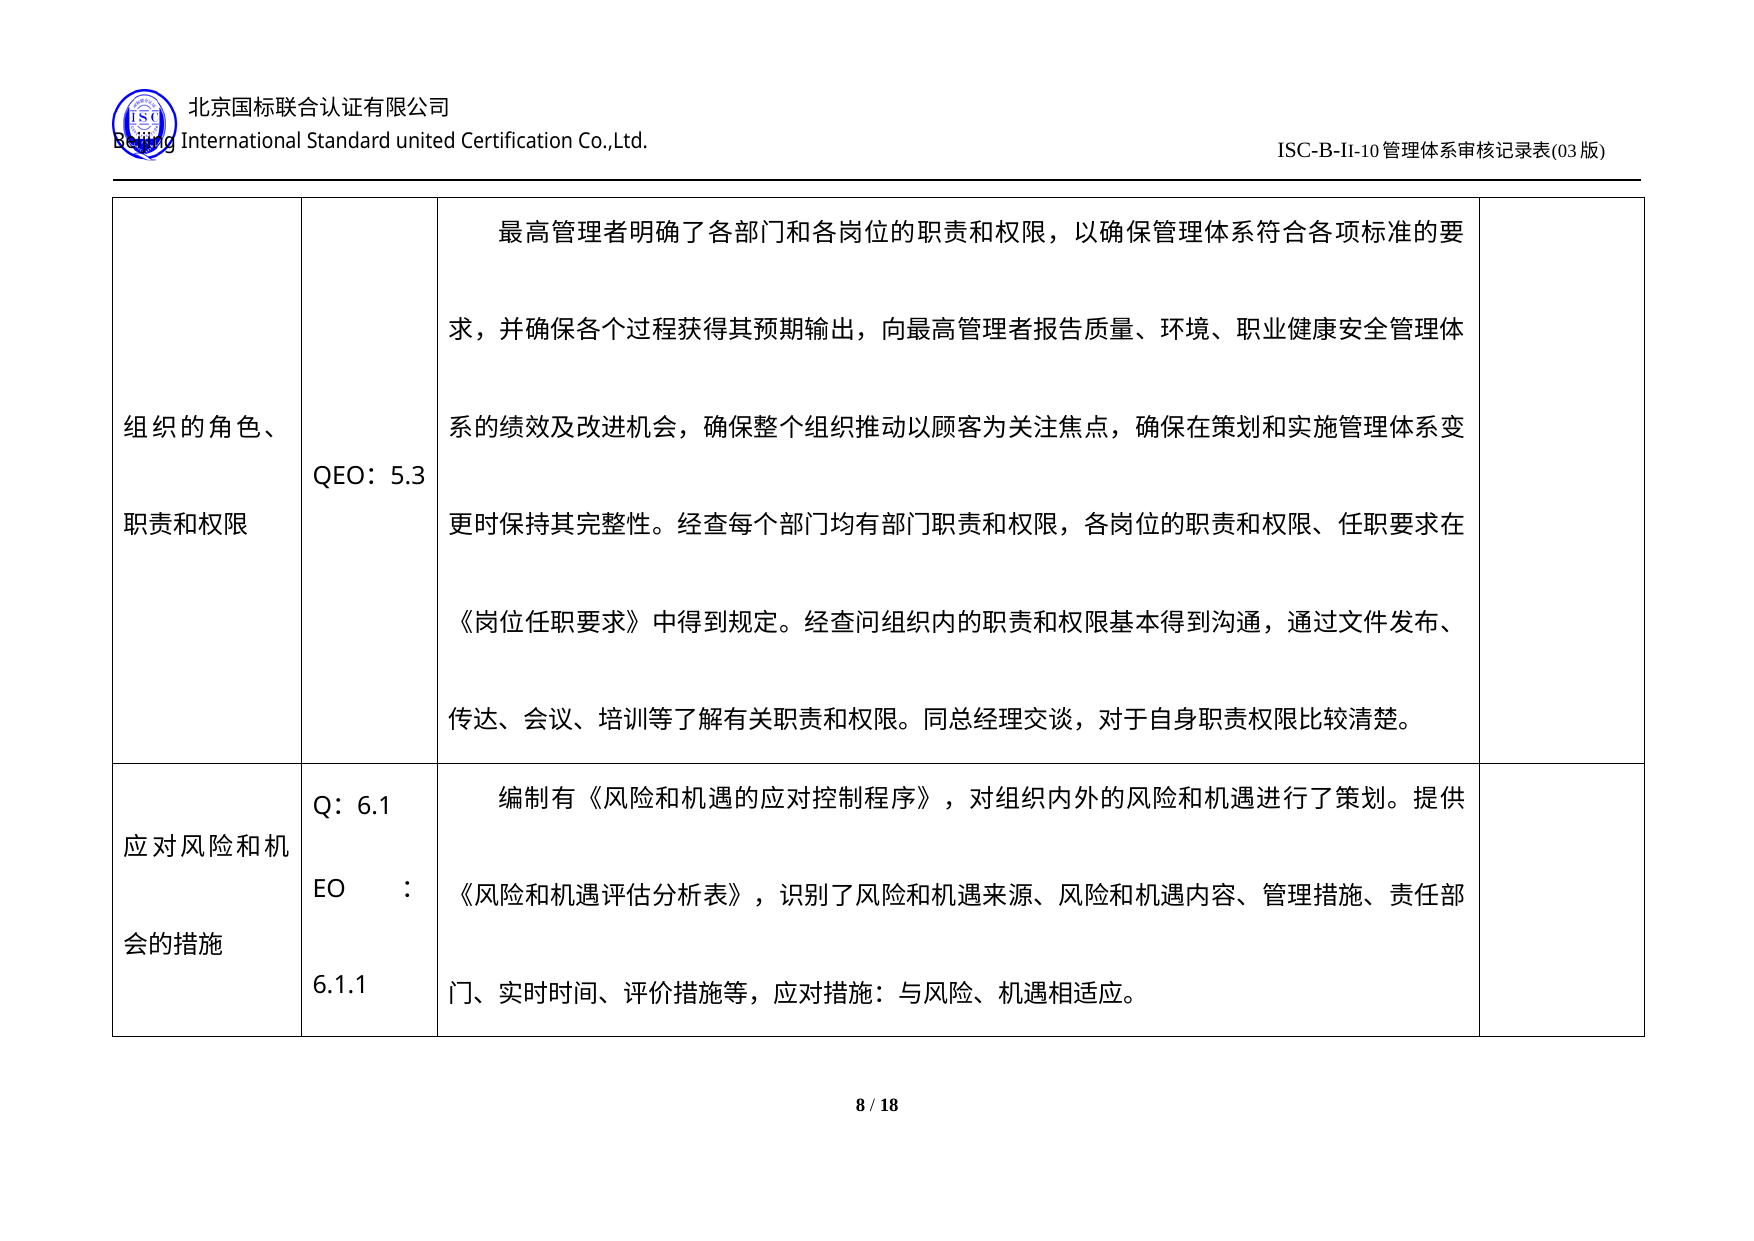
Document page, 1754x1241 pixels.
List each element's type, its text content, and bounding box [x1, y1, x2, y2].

table_cell 组织的角色、职责和权限 [113, 198, 301, 763]
table_cell [1480, 198, 1644, 763]
table_cell 最高管理者明确了各部门和各岗位的职责和权限，以确保管理体系符合各项标准的要求，并确保各个过程获得其预期输出，向最高管理者报告质量、环境、职业健康安全管理体系的绩效及改进机会，确保整个组织推动以顾客为关注焦点，确保在策划和实施管理体系变更时保持其完整性。经查每个部门均有部门职责和权限，各岗位的职责和权限、任职要求在《岗位任职要求》中得到规定。经查问组织内的职责和权限基本得到沟通，通过文件发布、传达、会议、培训等了解有关职责和权限。同总经理交谈，对于自身职责权限比较清楚。 [438, 198, 1479, 763]
table_cell 编制有《风险和机遇的应对控制程序》，对组织内外的风险和机遇进行了策划。提供《风险和机遇评估分析表》，识别了风险和机遇来源、风险和机遇内容、管理措施、责任部门、实时时间、评价措施等，应对措施：与风险、机遇相适应。 [438, 764, 1479, 1036]
table_cell QEO：5.3 [302, 198, 437, 763]
table_cell Q：6.1 EO： 6.1.1 [302, 764, 437, 1036]
table_cell [1480, 764, 1644, 1036]
table_cell 应对风险和机会的措施 [113, 764, 301, 1036]
picture [112, 89, 180, 161]
